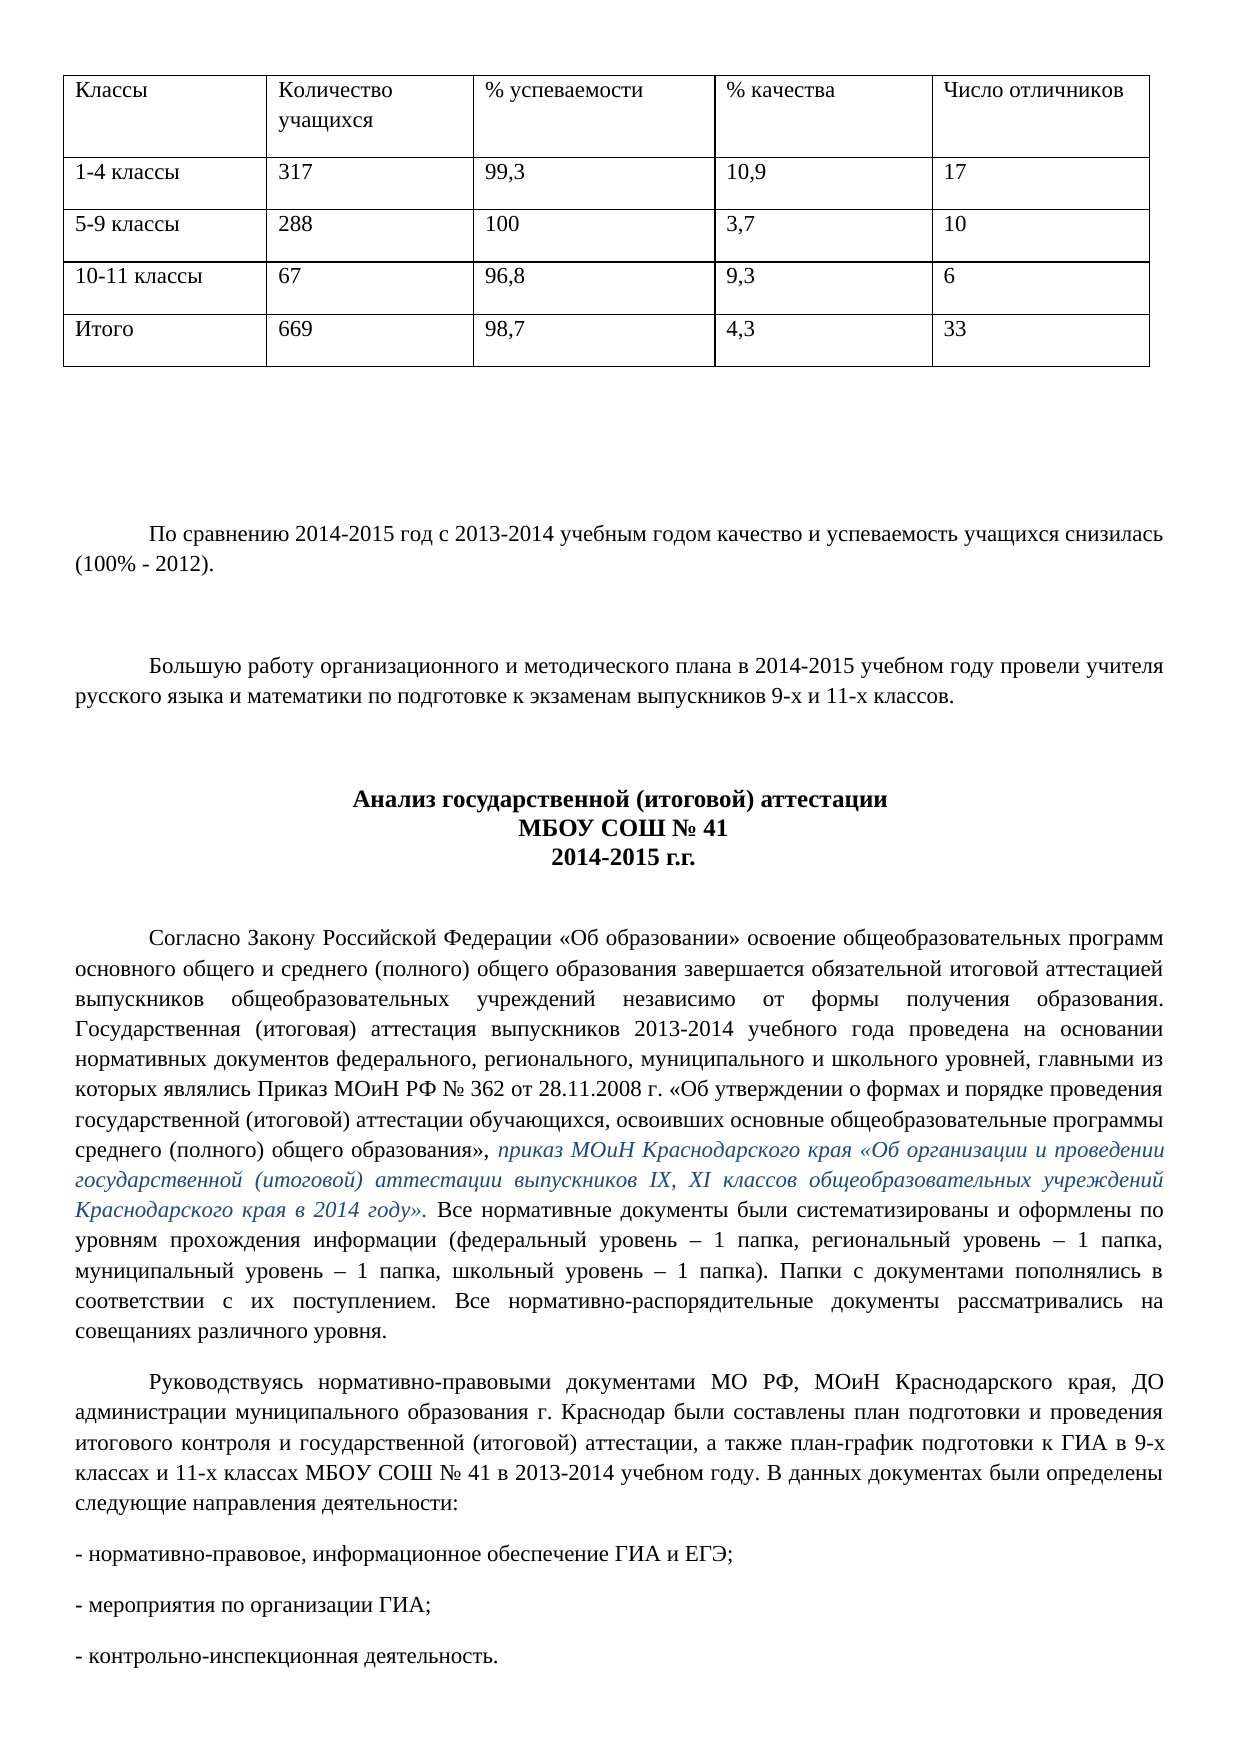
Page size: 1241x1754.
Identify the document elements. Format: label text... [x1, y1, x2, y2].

text - мероприятия по организации ГИА; [75, 1591, 1165, 1617]
table_header Классы [64, 76, 266, 157]
table_cell 98,7 [474, 315, 714, 366]
table_header Число отличников [933, 76, 1149, 157]
table_cell 5-9 классы [64, 210, 266, 261]
table_cell 9,3 [716, 263, 932, 313]
table_cell 6 [933, 263, 1149, 313]
table_header Количество учащихся [267, 76, 473, 157]
table_cell 17 [933, 158, 1149, 209]
table_cell 33 [933, 315, 1149, 366]
table_cell 99,3 [474, 158, 714, 209]
text Большую работу организационного и методического плана в 2014-2015 учебном году провели учителя русского языка и математики по подготовке к экзаменам выпускников 9-х и 11-х классов. [75, 652, 1165, 709]
table_cell 1-4 классы [64, 158, 266, 209]
text Руководствуясь нормативно-правовыми документами МО РФ, МОиН Краснодарского края, ДО администрации муниципального образования г. Краснодар были составлены план подготовки и проведения итогового контроля и государственной (итоговой) аттестации, а также план-график подготовки к ГИА в 9-х классах и 11-х классах МБОУ СОШ № 41 в 2013-2014 учебном году. В данных документах были определены следующие направления деятельности: [75, 1368, 1165, 1515]
text Согласно Закону Российской Федерации «Об образовании» освоение общеобразовательных программ основного общего и среднего (полного) общего образования завершается обязательной итоговой аттестацией выпускников общеобразовательных учреждений независимо от формы получения образования. Государственная (итоговая) аттестация выпускников 2013-2014 учебного года проведена на основании нормативных документов федерального, регионального, муниципального и школьного уровней, главными из которых являлись Приказ МОиН РФ № 362 от 28.11.2008 г. «Об утверждении о формах и порядке проведения государственной (итоговой) аттестации обучающихся, освоивших основные общеобразовательные программы среднего (полного) общего образования», приказ МОиН Краснодарского края «Об организации и проведении государственной (итоговой) аттестации выпускников IX, XI классов общеобразовательных учреждений Краснодарского края в 2014 году». Все нормативные документы были систематизированы и оформлены по уровням прохождения информации (федеральный уровень – 1 папка, региональный уровень – 1 папка, муниципальный уровень – 1 папка, школьный уровень – 1 папка). Папки с документами пополнялись в соответствии с их поступлением. Все нормативно-распорядительные документы рассматривались на совещаниях различного уровня. [75, 924, 1165, 1343]
table_cell 100 [474, 210, 714, 261]
table_header % успеваемости [474, 76, 714, 157]
subtitle Анализ государственной (итоговой) аттестации [75, 784, 1165, 813]
table_cell 10 [933, 210, 1149, 261]
table_cell 10-11 классы [64, 263, 266, 313]
subtitle МБОУ СОШ № 41 [75, 813, 1165, 842]
text По сравнению 2014-2015 год с 2013-2014 учебным годом качество и успеваемость учащихся снизилась (100% - 2012). [75, 520, 1165, 576]
text - контрольно-инспекционная деятельность. [75, 1642, 1165, 1668]
table_cell 288 [267, 210, 473, 261]
table_cell 96,8 [474, 263, 714, 313]
text - нормативно-правовое, информационное обеспечение ГИА и ЕГЭ; [75, 1540, 1165, 1566]
table_cell 669 [267, 315, 473, 366]
table_cell 10,9 [716, 158, 932, 209]
subtitle 2014-2015 г.г. [75, 842, 1165, 871]
table_cell 4,3 [716, 315, 932, 366]
table_cell 3,7 [716, 210, 932, 261]
table_cell 317 [267, 158, 473, 209]
table_cell Итого [64, 315, 266, 366]
table_cell 67 [267, 263, 473, 313]
table_header % качества [716, 76, 932, 157]
